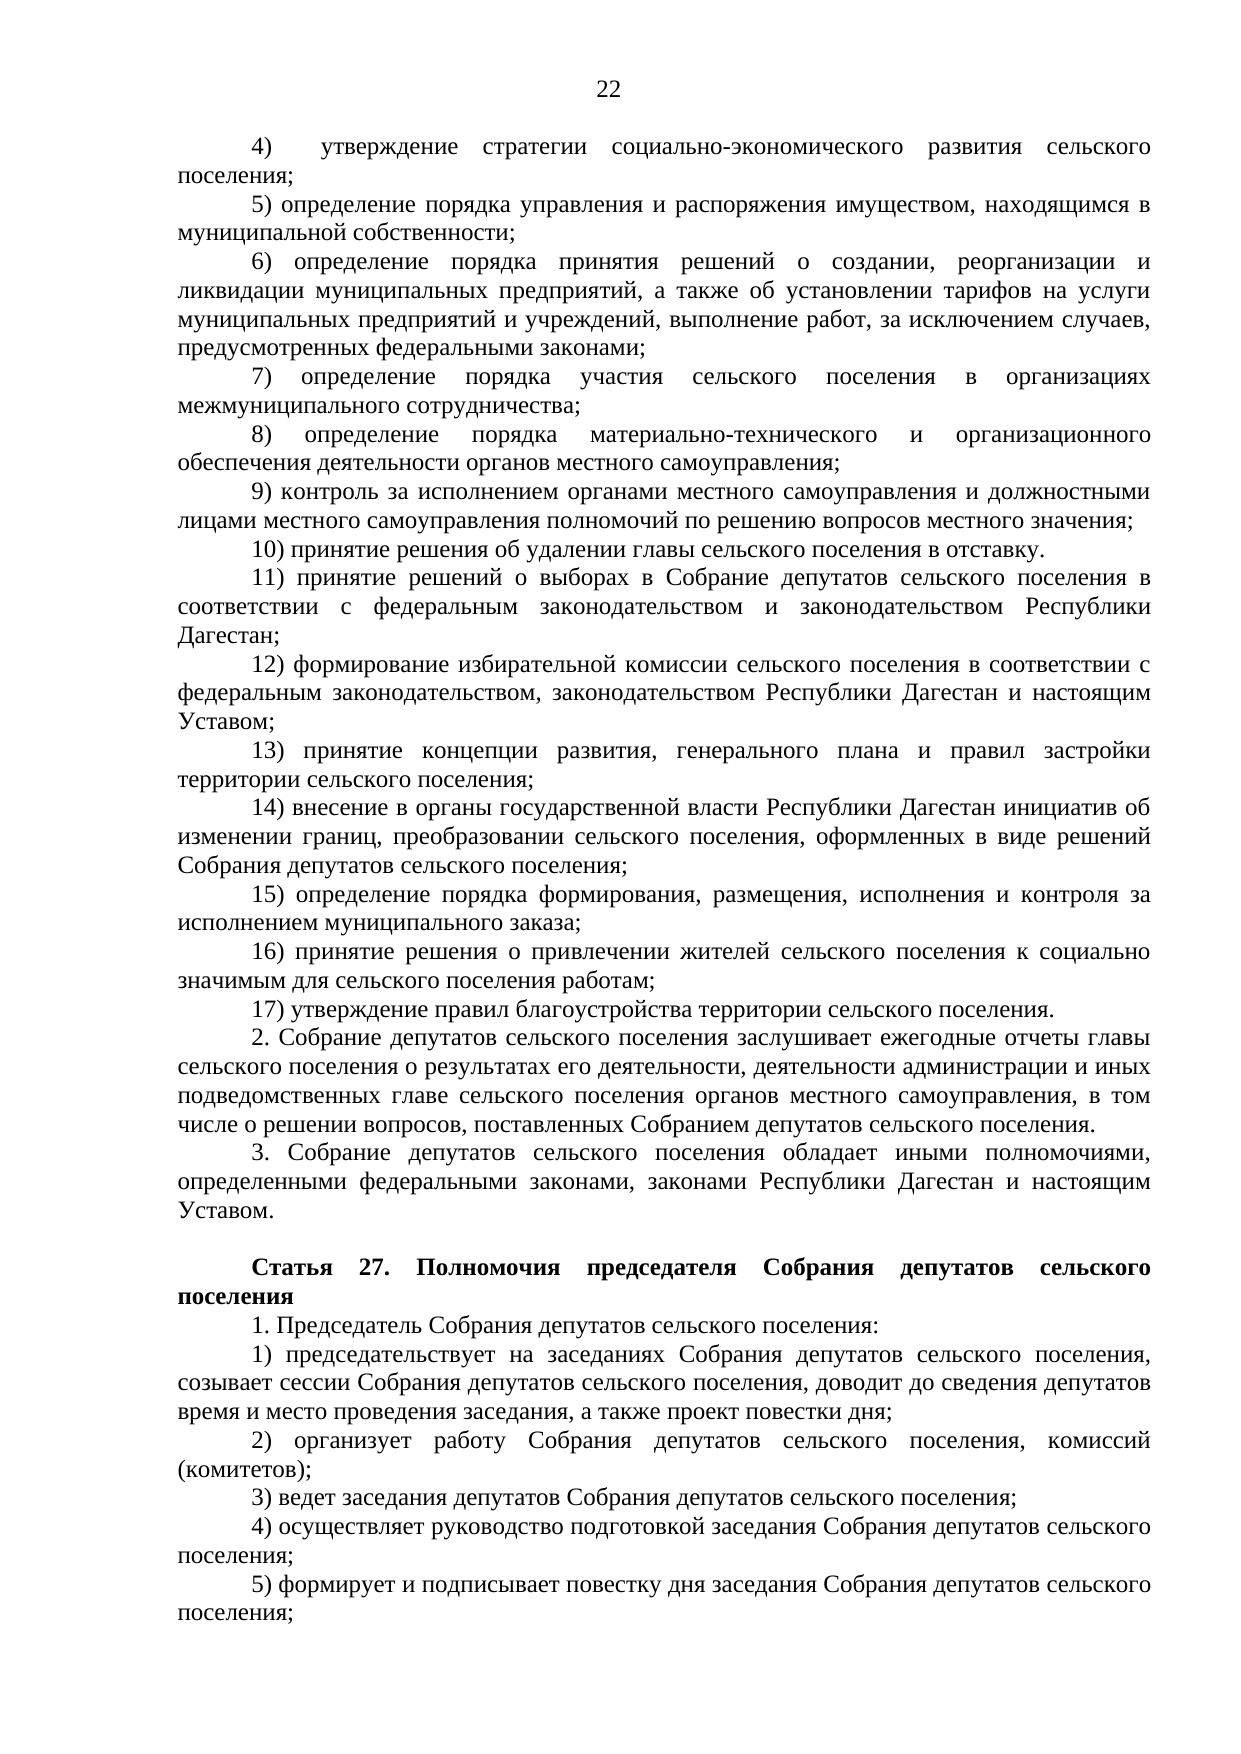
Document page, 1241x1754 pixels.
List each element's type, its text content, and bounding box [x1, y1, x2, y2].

text 5) формирует и подписывает повестку дня заседания Собрания депутатов сельского поселения; [177, 1569, 1152, 1626]
text 17) утверждение правил благоустройства территории сельского поселения. [177, 994, 1152, 1022]
text 7) определение порядка участия сельского поселения в организациях межмуниципального сотрудничества; [177, 361, 1152, 419]
text 5) определение порядка управления и распоряжения имуществом, находящимся в муниципальной собственности; [177, 189, 1152, 246]
text 2) организует работу Собрания депутатов сельского поселения, комиссий (комитетов); [177, 1425, 1152, 1482]
text 14) внесение в органы государственной власти Республики Дагестан инициатив об изменении границ, преобразовании сельского поселения, оформленных в виде решений Собрания депутатов сельского поселения; [177, 792, 1152, 879]
text 4) осуществляет руководство подготовкой заседания Собрания депутатов сельского поселения; [177, 1511, 1152, 1569]
text 16) принятие решения о привлечении жителей сельского поселения к социально значимым для сельского поселения работам; [177, 936, 1152, 994]
text 13) принятие концепции развития, генерального плана и правил застройки территории сельского поселения; [177, 735, 1152, 792]
text 10) принятие решения об удалении главы сельского поселения в отставку. [177, 534, 1152, 562]
text 9) контроль за исполнением органами местного самоуправления и должностными лицами местного самоуправления полномочий по решению вопросов местного значения; [177, 476, 1152, 534]
text 12) формирование избирательной комиссии сельского поселения в соответствии с федеральным законодательством, законодательством Республики Дагестан и настоящим Уставом; [177, 649, 1152, 735]
text 3. Собрание депутатов сельского поселения обладает иными полномочиями, определенными федеральными законами, законами Республики Дагестан и настоящим Уставом. [177, 1137, 1152, 1224]
text 6) определение порядка принятия решений о создании, реорганизации и ликвидации муниципальных предприятий, а также об установлении тарифов на услуги муниципальных предприятий и учреждений, выполнение работ, за исключением случаев, предусмотренных федеральными законами; [177, 246, 1152, 361]
text 1) председательствует на заседаниях Собрания депутатов сельского поселения, созывает сессии Собрания депутатов сельского поселения, доводит до сведения депутатов время и место проведения заседания, а также проект повестки дня; [177, 1339, 1152, 1425]
text 3) ведет заседания депутатов Собрания депутатов сельского поселения; [177, 1482, 1152, 1511]
text 11) принятие решений о выборах в Собрание депутатов сельского поселения в соответствии с федеральным законодательством и законодательством Республики Дагестан; [177, 562, 1152, 649]
text 8) определение порядка материально-технического и организационного обеспечения деятельности органов местного самоуправления; [177, 419, 1152, 476]
text 4) утверждение стратегии социально-экономического развития сельского поселения; [177, 131, 1152, 189]
text 2. Собрание депутатов сельского поселения заслушивает ежегодные отчеты главы сельского поселения о результатах его деятельности, деятельности администрации и иных подведомственных главе сельского поселения органов местного самоуправления, в том числе о решении вопросов, поставленных Собранием депутатов сельского поселения. [177, 1022, 1152, 1137]
text Статья 27. Полномочия председателя Собрания депутатов сельского поселения [177, 1252, 1152, 1310]
text 15) определение порядка формирования, размещения, исполнения и контроля за исполнением муниципального заказа; [177, 879, 1152, 936]
text 1. Председатель Собрания депутатов сельского поселения: [177, 1310, 1152, 1339]
